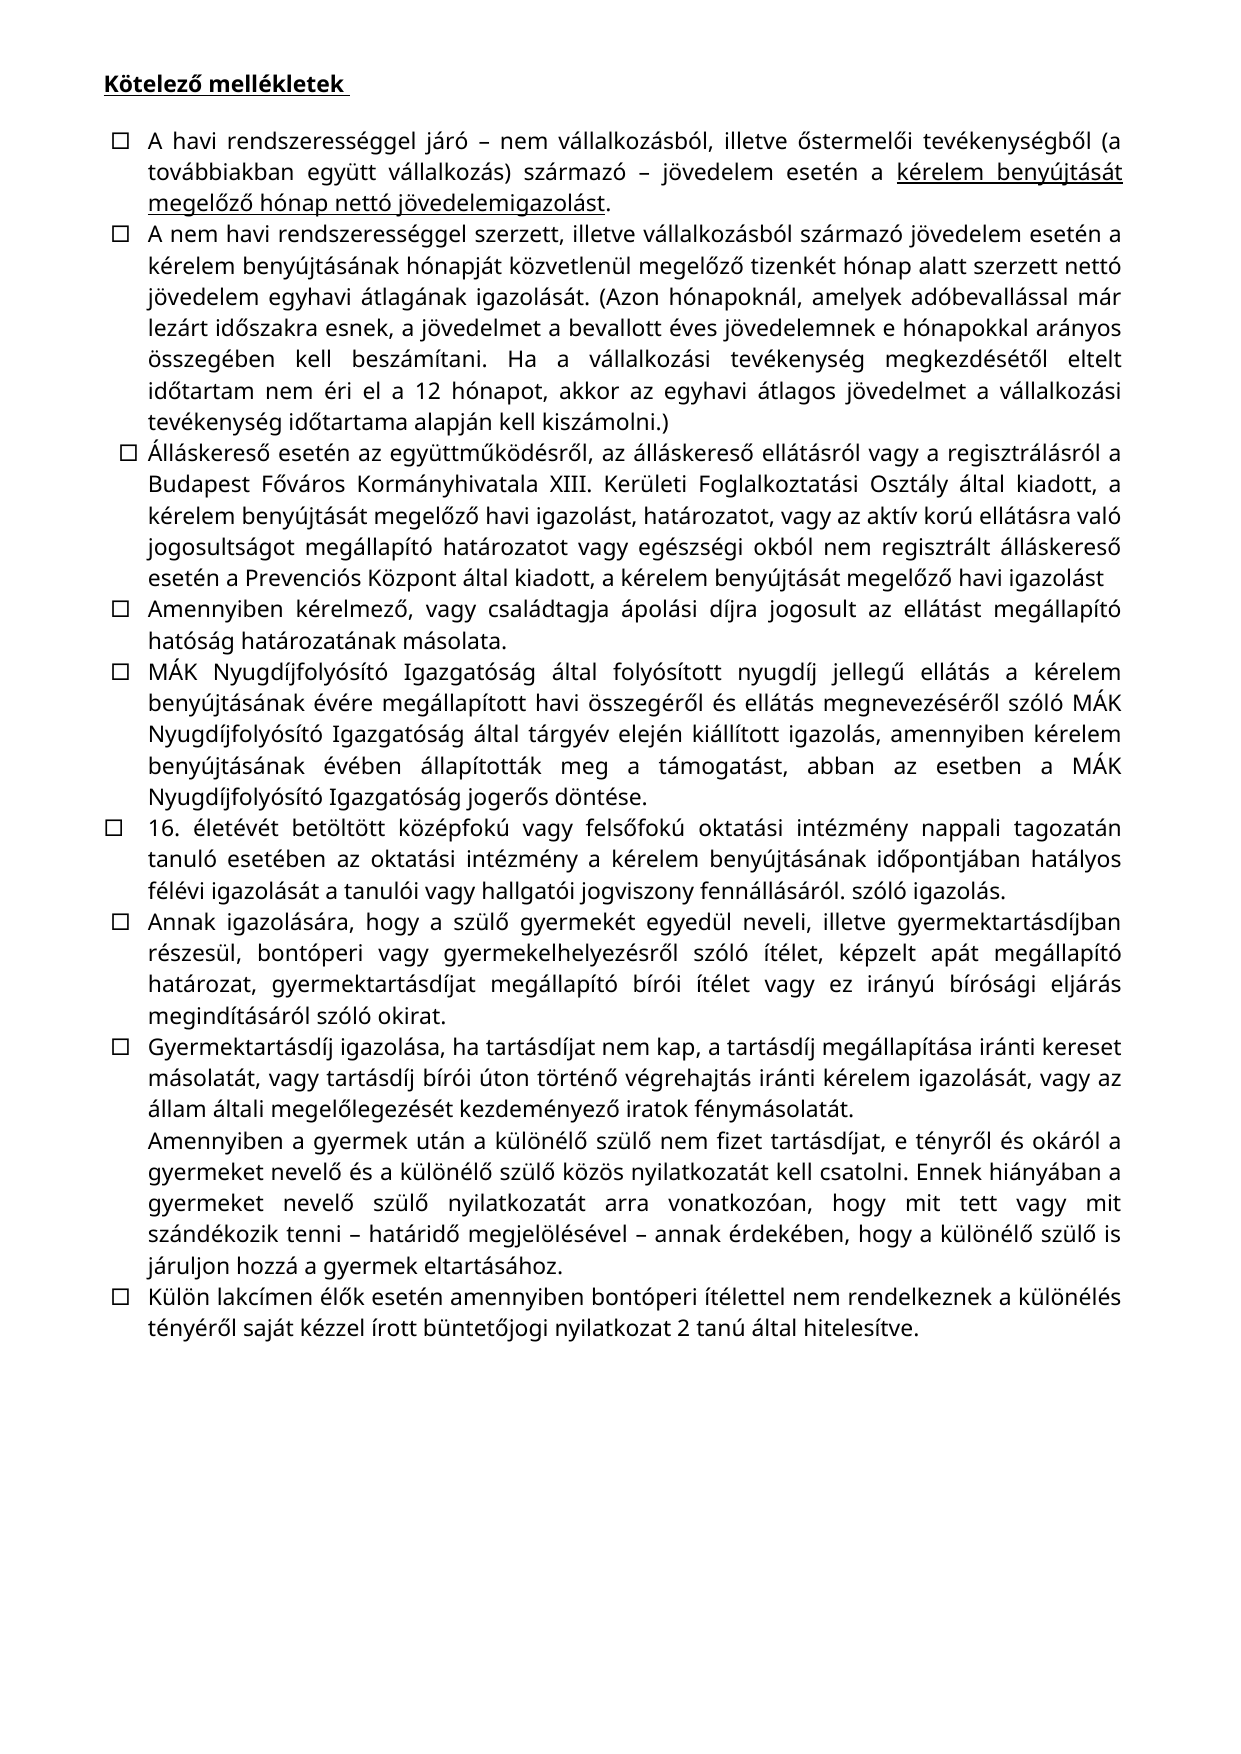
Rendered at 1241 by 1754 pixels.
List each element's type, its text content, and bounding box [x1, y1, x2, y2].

text Kötelező mellékletek [103, 68, 1123, 99]
list Amennyiben kérelmező, vagy családtagja ápolási díjra jogosult az ellátást megállapító hatóság határozatának másolata. [110, 593, 1123, 656]
text Amennyiben a gyermek után a különélő szülő nem fizet tartásdíjat, e tényről és okáról a gyermeket nevelő és a különélő szülő közös nyilatkozatát kell csatolni. Ennek hiányában a gyermeket nevelő szülő nyilatkozatát arra vonatkozóan, hogy mit tett vagy mit szándékozik tenni – határidő megjelölésével – annak érdekében, hogy a különélő szülő is járuljon hozzá a gyermek eltartásához. [148, 1124, 1123, 1281]
list Külön lakcímen élők esetén amennyiben bontóperi ítélettel nem rendelkeznek a különélés tényéről saját kézzel írott büntetőjogi nyilatkozat 2 tanú által hitelesítve. [110, 1281, 1123, 1343]
list Gyermektartásdíj igazolása, ha tartásdíjat nem kap, a tartásdíj megállapítása iránti kereset másolatát, vagy tartásdíj bírói úton történő végrehajtás iránti kérelem igazolását, vagy az állam általi megelőlegezését kezdeményező iratok fénymásolatát. [110, 1031, 1123, 1124]
list A nem havi rendszerességgel szerzett, illetve vállalkozásból származó jövedelem esetén a kérelem benyújtásának hónapját közvetlenül megelőző tizenkét hónap alatt szerzett nettó jövedelem egyhavi átlagának igazolását. (Azon hónapoknál, amelyek adóbevallással már lezárt időszakra esnek, a jövedelmet a bevallott éves jövedelemnek e hónapokkal arányos összegében kell beszámítani. Ha a vállalkozási tevékenység megkezdésétől eltelt időtartam nem éri el a 12 hónapot, akkor az egyhavi átlagos jövedelmet a vállalkozási tevékenység időtartama alapján kell kiszámolni.) [110, 218, 1123, 437]
list Álláskereső esetén az együttműködésről, az álláskereső ellátásról vagy a regisztrálásról a Budapest Főváros Kormányhivatala XIII. Kerületi Foglalkoztatási Osztály által kiadott, a kérelem benyújtását megelőző havi igazolást, határozatot, vagy az aktív korú ellátásra való jogosultságot megállapító határozatot vagy egészségi okból nem regisztrált álláskereső esetén a Prevenciós Központ által kiadott, a kérelem benyújtását megelőző havi igazolást [118, 437, 1123, 593]
list MÁK Nyugdíjfolyósító Igazgatóság által folyósított nyugdíj jellegű ellátás a kérelem benyújtásának évére megállapított havi összegéről és ellátás megnevezéséről szóló MÁK Nyugdíjfolyósító Igazgatóság által tárgyév elején kiállított igazolás, amennyiben kérelem benyújtásának évében állapították meg a támogatást, abban az esetben a MÁK Nyugdíjfolyósító Igazgatóság jogerős döntése. [110, 656, 1123, 812]
list 16. életévét betöltött középfokú vagy felsőfokú oktatási intézmény nappali tagozatán tanuló esetében az oktatási intézmény a kérelem benyújtásának időpontjában hatályos félévi igazolását a tanulói vagy hallgatói jogviszony fennállásáról. szóló igazolás. [103, 812, 1123, 906]
list A havi rendszerességgel járó – nem vállalkozásból, illetve őstermelői tevékenységből (a továbbiakban együtt vállalkozás) származó – jövedelem esetén a kérelem benyújtását megelőző hónap nettó jövedelemigazolást. [110, 124, 1123, 218]
list Annak igazolására, hogy a szülő gyermekét egyedül neveli, illetve gyermektartásdíjban részesül, bontóperi vagy gyermekelhelyezésről szóló ítélet, képzelt apát megállapító határozat, gyermektartásdíjat megállapító bírói ítélet vagy ez irányú bírósági eljárás megindításáról szóló okirat. [110, 906, 1123, 1031]
